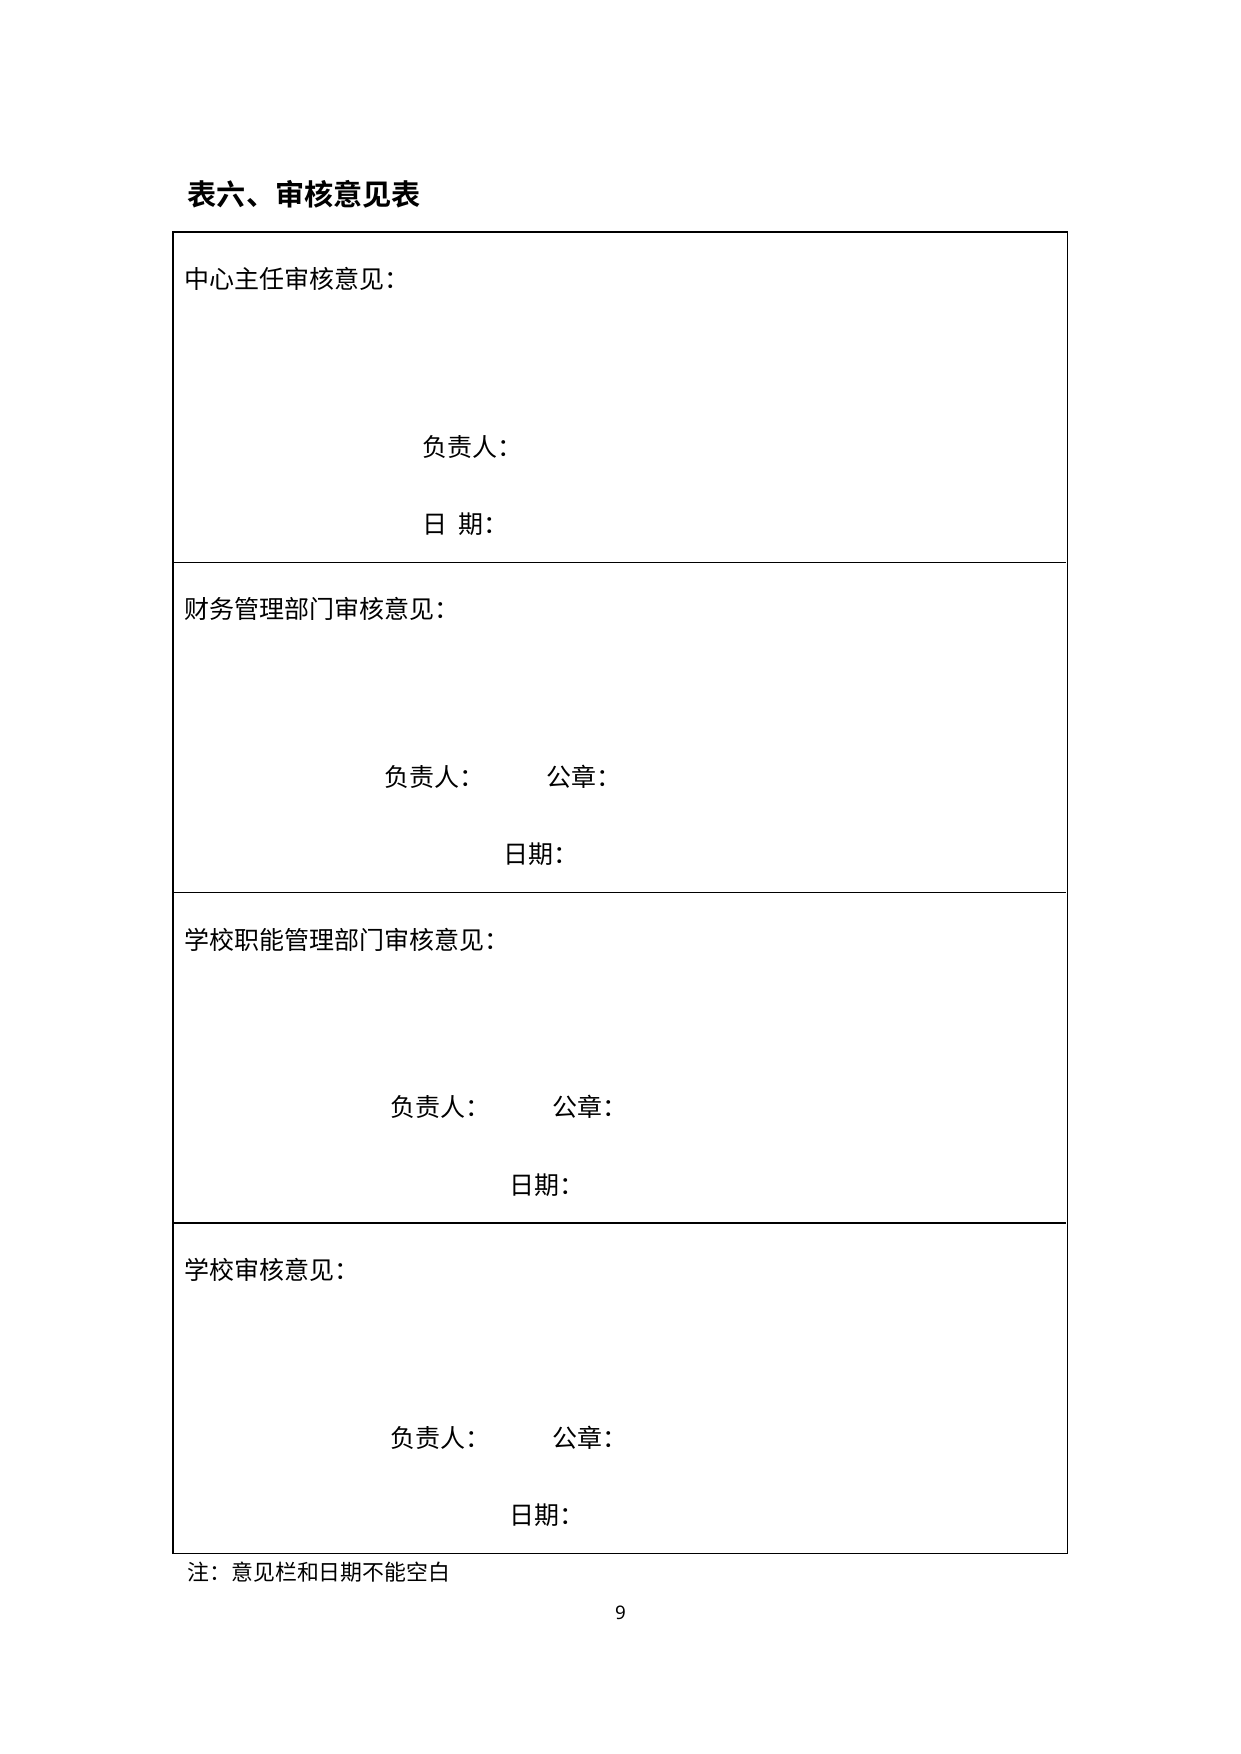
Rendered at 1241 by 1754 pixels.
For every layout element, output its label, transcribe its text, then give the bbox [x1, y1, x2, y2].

text 表六、审核意见表 [187, 160, 1053, 225]
table_cell 财务管理部门审核意见： 负责人： 公章： 日期： [174, 562, 1067, 892]
table_cell 学校职能管理部门审核意见： 负责人： 公章： 日期： [174, 892, 1067, 1222]
table_header 中心主任审核意见： 负责人： 日 期： [174, 233, 1067, 562]
table_cell 学校审核意见： 负责人： 公章： 日期： [174, 1222, 1067, 1552]
text 注：意见栏和日期不能空白 [187, 1554, 1053, 1587]
